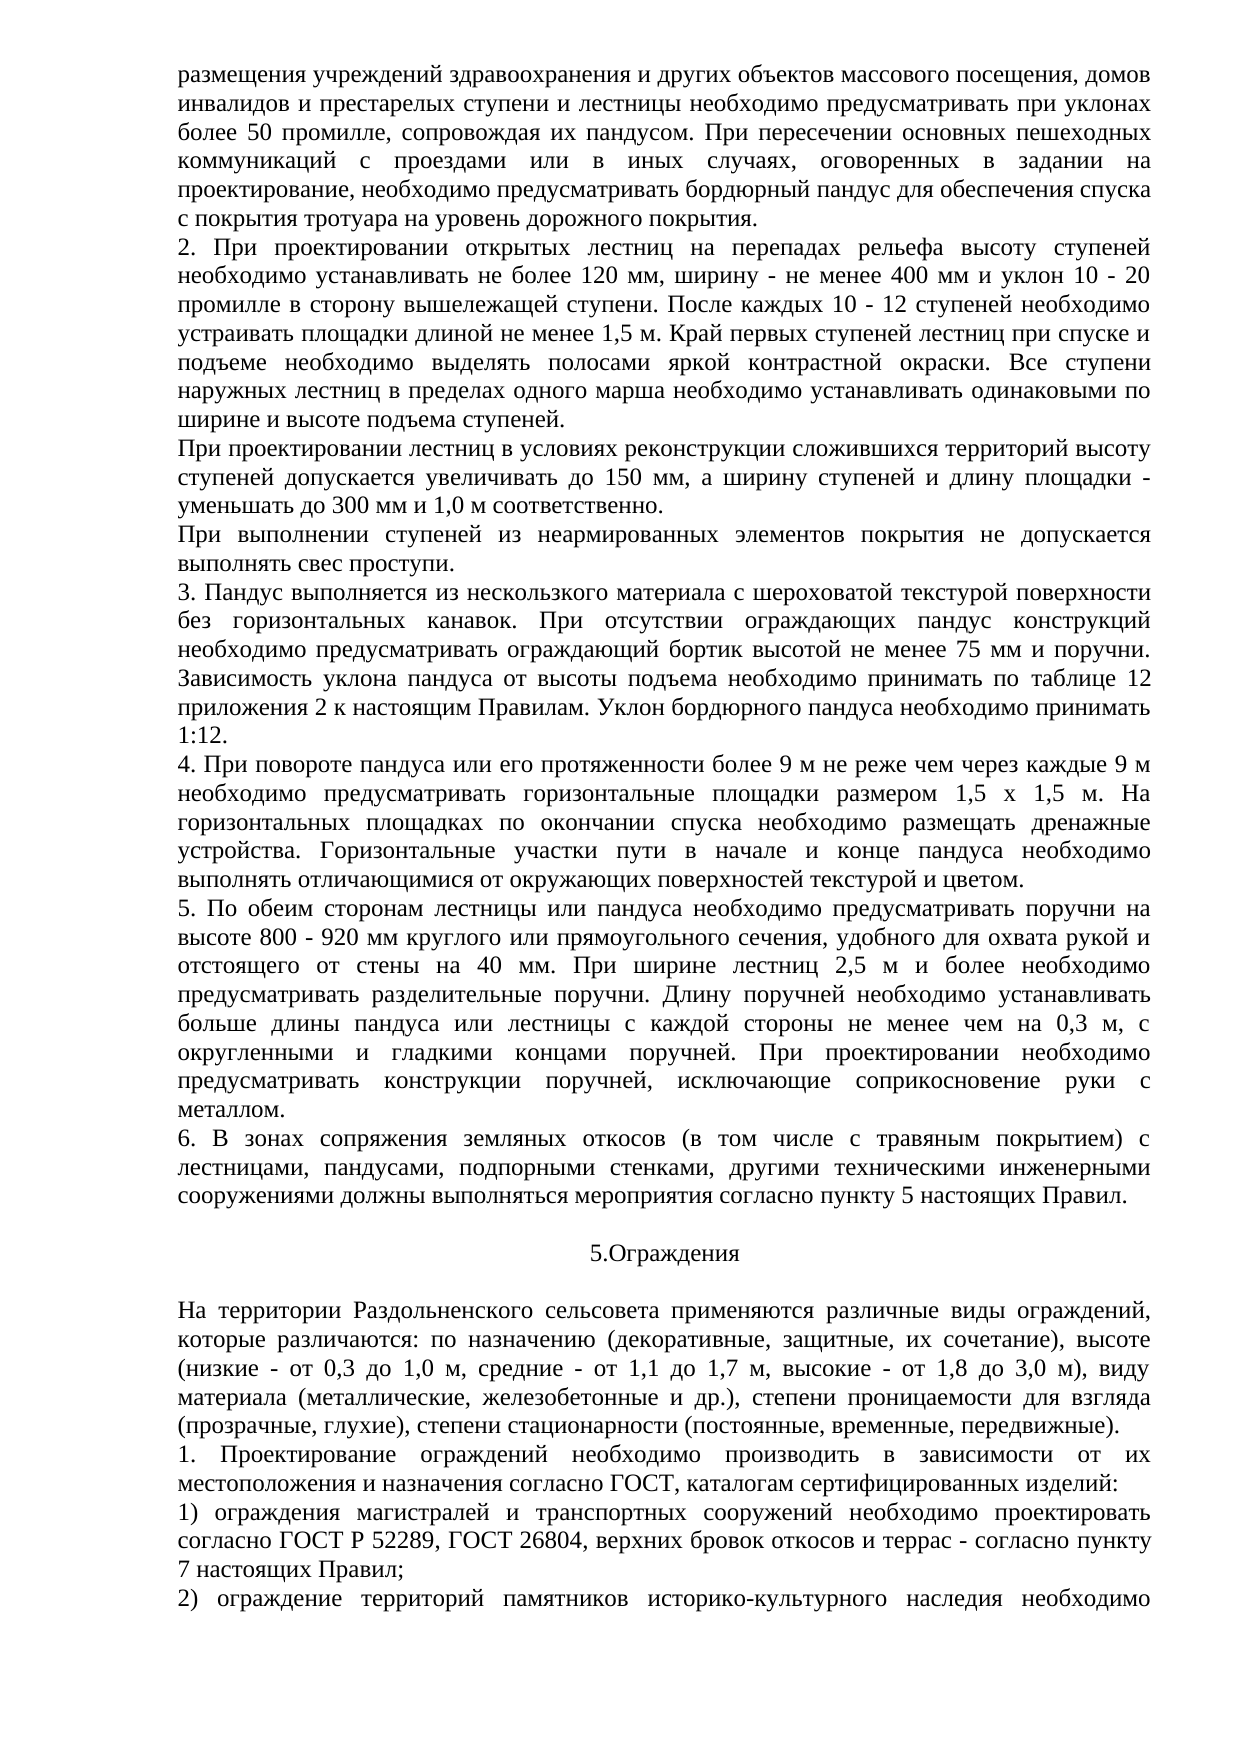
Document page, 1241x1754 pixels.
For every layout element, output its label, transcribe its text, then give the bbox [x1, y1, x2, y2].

text При выполнении ступеней из неармированных элементов покрытия не допускается выполнять свес проступи. [177, 519, 1152, 577]
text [177, 1583, 1152, 1612]
text При проектировании лестниц в условиях реконструкции сложившихся территорий высоту ступеней допускается увеличивать до 150 мм, а ширину ступеней и длину площадки - уменьшать до 300 мм и 1,0 м соответственно. [177, 433, 1152, 519]
text На территории Раздольненского сельсовета применяются различные виды ограждений, которые различаются: по назначению (декоративные, защитные, их сочетание), высоте (низкие - от 0,3 до 1,0 м, средние - от 1,1 до 1,7 м, высокие - от 1,8 до 3,0 м), виду материала (металлические, железобетонные и др.), степени проницаемости для взгляда (прозрачные, глухие), степени стационарности (постоянные, временные, передвижные). [177, 1295, 1152, 1439]
text 5.Ограждения [177, 1238, 1152, 1267]
text 5. По обеим сторонам лестницы или пандуса необходимо предусматривать поручни на высоте 800 - 920 мм круглого или прямоугольного сечения, удобного для охвата рукой и отстоящего от стены на 40 мм. При ширине лестниц 2,5 м и более необходимо предусматривать разделительные поручни. Длину поручней необходимо устанавливать больше длины пандуса или лестницы с каждой стороны не менее чем на 0,3 м, с округленными и гладкими концами поручней. При проектировании необходимо предусматривать конструкции поручней, исключающие соприкосновение руки с металлом. [177, 893, 1152, 1123]
text 6. В зонах сопряжения земляных откосов (в том числе с травяным покрытием) с лестницами, пандусами, подпорными стенками, другими техническими инженерными сооружениями должны выполняться мероприятия согласно пункту 5 настоящих Правил. [177, 1123, 1152, 1209]
text 4. При повороте пандуса или его протяженности более 9 м не реже чем через каждые 9 м необходимо предусматривать горизонтальные площадки размером 1,5 x 1,5 м. На горизонтальных площадках по окончании спуска необходимо размещать дренажные устройства. Горизонтальные участки пути в начале и конце пандуса необходимо выполнять отличающимися от окружающих поверхностей текстурой и цветом. [177, 749, 1152, 893]
text 1) ограждения магистралей и транспортных сооружений необходимо проектировать согласно ГОСТ Р 52289, ГОСТ 26804, верхних бровок откосов и террас - согласно пункту 7 настоящих Правил; [177, 1497, 1152, 1583]
text 2. При проектировании открытых лестниц на перепадах рельефа высоту ступеней необходимо устанавливать не более 120 мм, ширину - не менее 400 мм и уклон 10 - 20 промилле в сторону вышележащей ступени. После каждых 10 - 12 ступеней необходимо устраивать площадки длиной не менее 1,5 м. Край первых ступеней лестниц при спуске и подъеме необходимо выделять полосами яркой контрастной окраски. Все ступени наружных лестниц в пределах одного марша необходимо устанавливать одинаковыми по ширине и высоте подъема ступеней. [177, 232, 1152, 433]
text 3. Пандус выполняется из нескользкого материала с шероховатой текстурой поверхности без горизонтальных канавок. При отсутствии ограждающих пандус конструкций необходимо предусматривать ограждающий бортик высотой не менее 75 мм и поручни. Зависимость уклона пандуса от высоты подъема необходимо принимать по таблице 12 приложения 2 к настоящим Правилам. Уклон бордюрного пандуса необходимо принимать 1:12. [177, 577, 1152, 749]
text 1. Проектирование ограждений необходимо производить в зависимости от их местоположения и назначения согласно ГОСТ, каталогам сертифицированных изделий: [177, 1439, 1152, 1497]
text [177, 59, 1152, 232]
